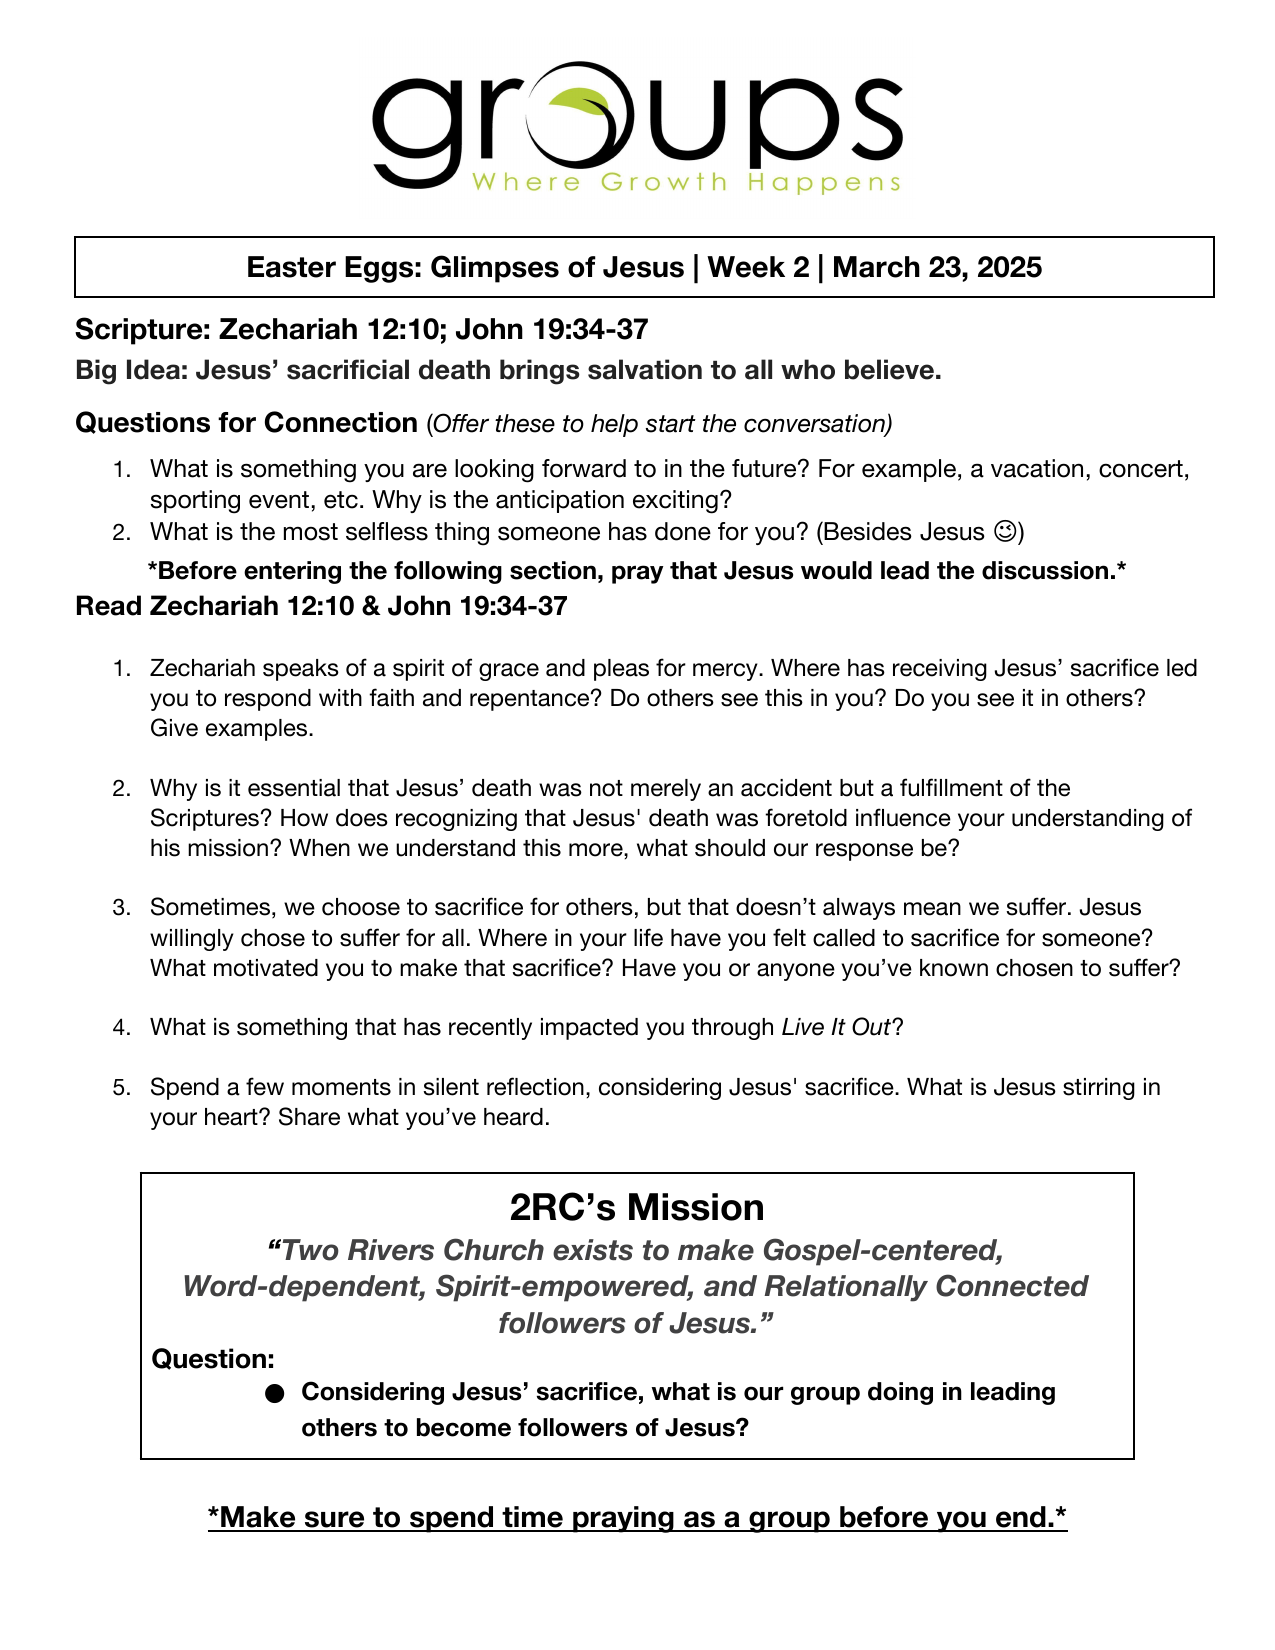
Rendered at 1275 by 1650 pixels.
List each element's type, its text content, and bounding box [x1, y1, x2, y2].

list Zechariah speaks of a spirit of grace and pleas for mercy. Where has receiving Jesus’ sacrifice led you to respond with faith and repentance? Do others see this in you? Do you see it in others? Give examples. [112, 653, 1200, 743]
table_header Easter Eggs: Glimpses of Jesus | Week 2 | March 23, 2025 [76, 238, 1213, 296]
picture [359, 37, 916, 219]
list What is something that has recently impacted you through Live It Out? [112, 1012, 1200, 1042]
list Sometimes, we choose to sacrifice for others, but that doesn’t always mean we suffer. Jesus willingly chose to suffer for all. Where in your life have you felt called to sacrifice for someone? What motivated you to make that sacrifice? Have you or anyone you’ve known chosen to suffer? [112, 892, 1200, 983]
list Spend a few moments in silent reflection, considering Jesus' sacrifice. What is Jesus stirring in your heart? Share what you’ve heard. [112, 1072, 1200, 1132]
list Why is it essential that Jesus’ death was not merely an accident but a fulfillment of the Scriptures? How does recognizing that Jesus' death was foretold influence your understanding of his mission? When we understand this more, what should our response be? [112, 773, 1200, 863]
list What is the most selfless thing someone has done for you? (Besides Jesus 😉) [112, 516, 1200, 547]
text Scripture: Zechariah 12:10; John 19:34-37 [75, 311, 1200, 348]
text Read Zechariah 12:10 & John 19:34-37 [75, 589, 1200, 624]
list What is something you are looking forward to in the future? For example, a vacation, concert, sporting event, etc. Why is the anticipation exciting? [112, 453, 1200, 516]
text *Before entering the following section, pray that Jesus would lead the discussion.* [75, 555, 1200, 587]
text *Make sure to spend time praying as a group before you end.* [75, 1499, 1200, 1536]
table_header 2RC’s Mission “Two Rivers Church exists to make Gospel-centered, Word-dependent, Spirit-empowered, and Relationally Connected followers of Jesus.” Question: Considering Jesus’ sacrifice, what is our group doing in leading others to become followers of Jesus? [142, 1174, 1133, 1458]
text Questions for Connection (Offer these to help start the conversation) [75, 404, 1228, 440]
text Big Idea: Jesus’ sacrificial death brings salvation to all who believe. [75, 353, 1200, 387]
